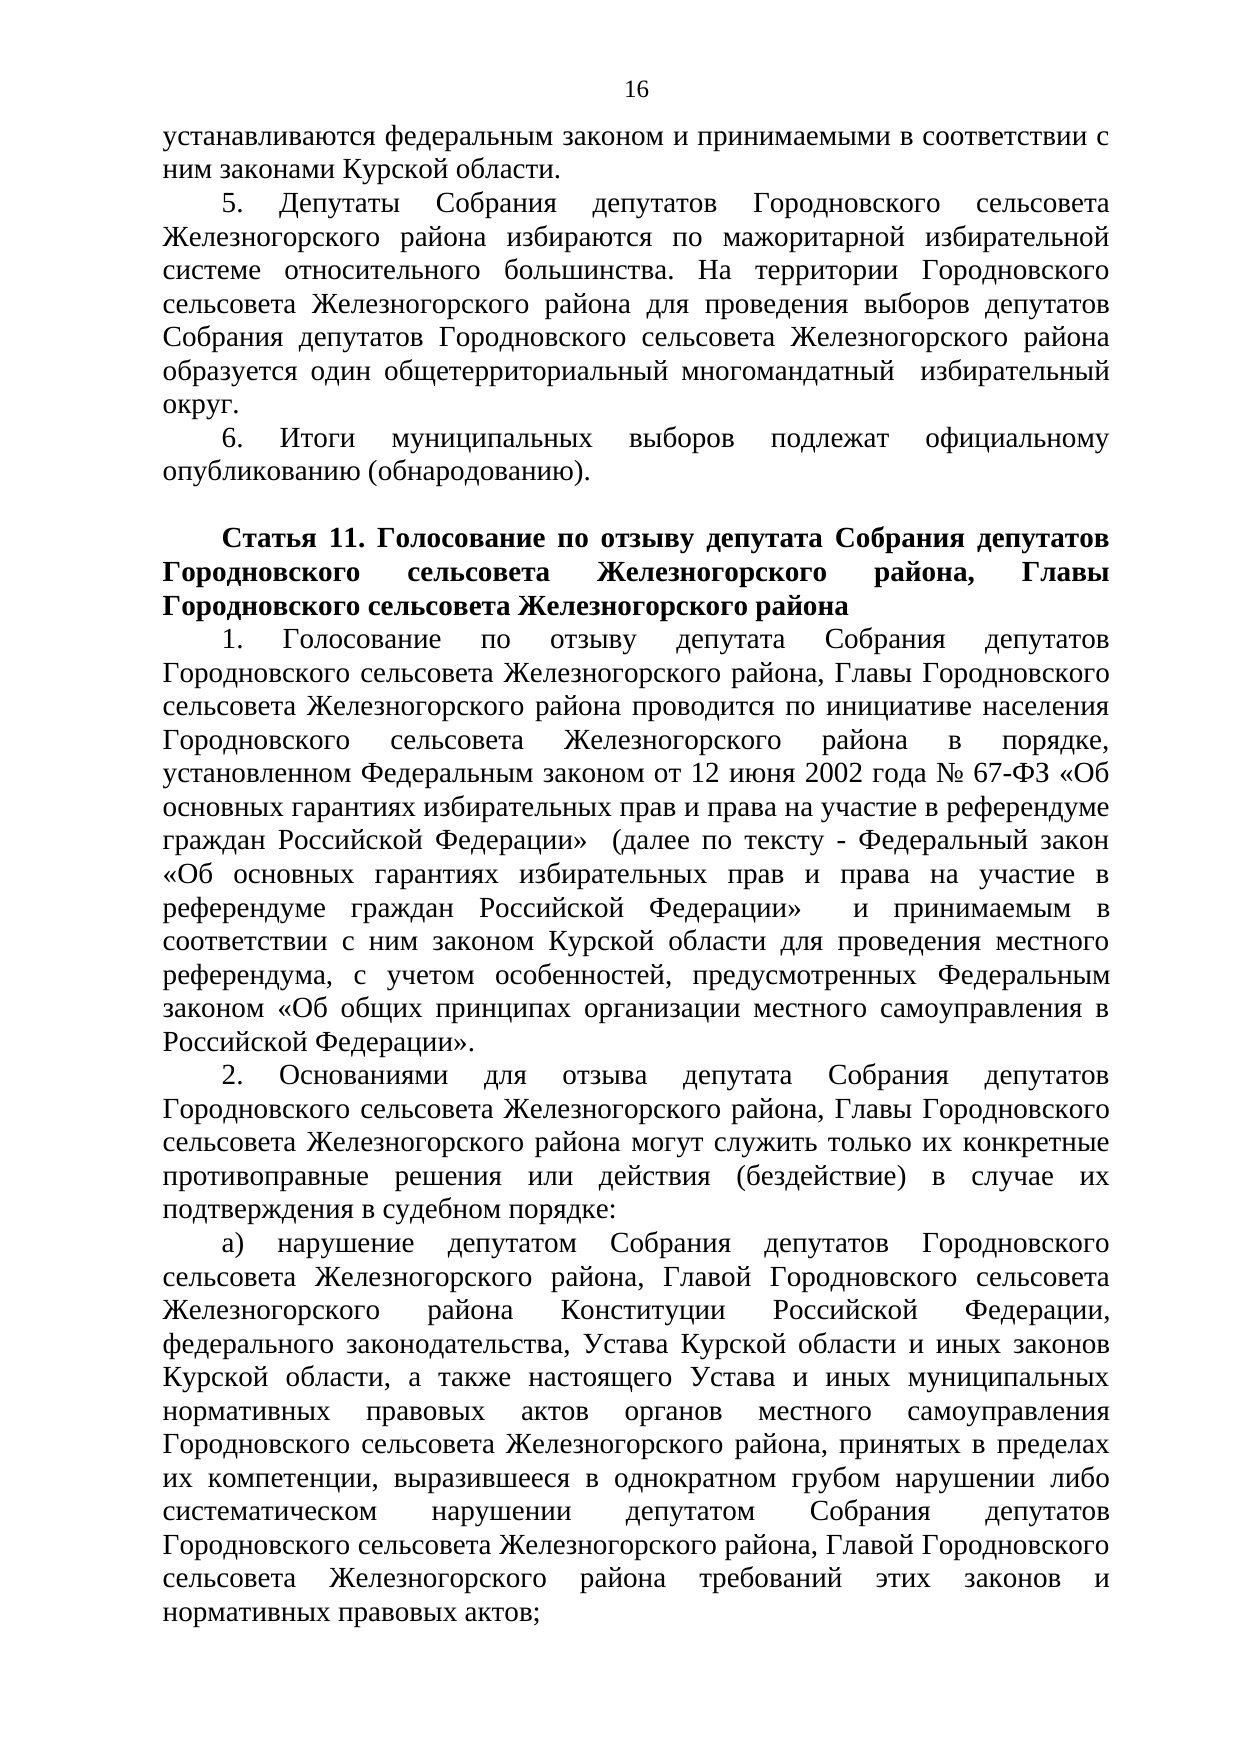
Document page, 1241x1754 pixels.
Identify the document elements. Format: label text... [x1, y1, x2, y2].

text Статья 11. Голосование по отзыву депутата Собрания депутатов Городновского сельсовета Железногорского района, Главы Городновского сельсовета Железногорского района [162, 521, 1110, 621]
text а) нарушение депутатом Собрания депутатов Городновского сельсовета Железногорского района, Главой Городновского сельсовета Железногорского района Конституции Российской Федерации, федерального законодательства, Устава Курской области и иных законов Курской области, а также настоящего Устава и иных муниципальных нормативных правовых актов органов местного самоуправления Городновского сельсовета Железногорского района, принятых в пределах их компетенции, выразившееся в однократном грубом нарушении либо систематическом нарушении депутатом Собрания депутатов Городновского сельсовета Железногорского района, Главой Городновского сельсовета Железногорского района требований этих законов и нормативных правовых актов; [162, 1225, 1110, 1628]
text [162, 118, 1110, 185]
text 6. Итоги муниципальных выборов подлежат официальному опубликованию (обнародованию). [162, 420, 1110, 487]
text 2. Основаниями для отзыва депутата Собрания депутатов Городновского сельсовета Железногорского района, Главы Городновского сельсовета Железногорского района могут служить только их конкретные противоправные решения или действия (бездействие) в случае их подтверждения в судебном порядке: [162, 1057, 1110, 1225]
text 1. Голосование по отзыву депутата Собрания депутатов Городновского сельсовета Железногорского района, Главы Городновского сельсовета Железногорского района проводится по инициативе населения Городновского сельсовета Железногорского района в порядке, установленном Федеральным законом от 12 июня 2002 года № 67-ФЗ «Об основных гарантиях избирательных прав и права на участие в референдуме граждан Российской Федерации» (далее по тексту - Федеральный закон «Об основных гарантиях избирательных прав и права на участие в референдуме граждан Российской Федерации» и принимаемым в соответствии с ним законом Курской области для проведения местного референдума, с учетом особенностей, предусмотренных Федеральным законом «Об общих принципах организации местного самоуправления в Российской Федерации». [162, 621, 1110, 1057]
text 5. Депутаты Собрания депутатов Городновского сельсовета Железногорского района избираются по мажоритарной избирательной системе относительного большинства. На территории Городновского сельсовета Железногорского района для проведения выборов депутатов Собрания депутатов Городновского сельсовета Железногорского района образуется один общетерриториальный многомандатный избирательный округ. [162, 185, 1110, 420]
